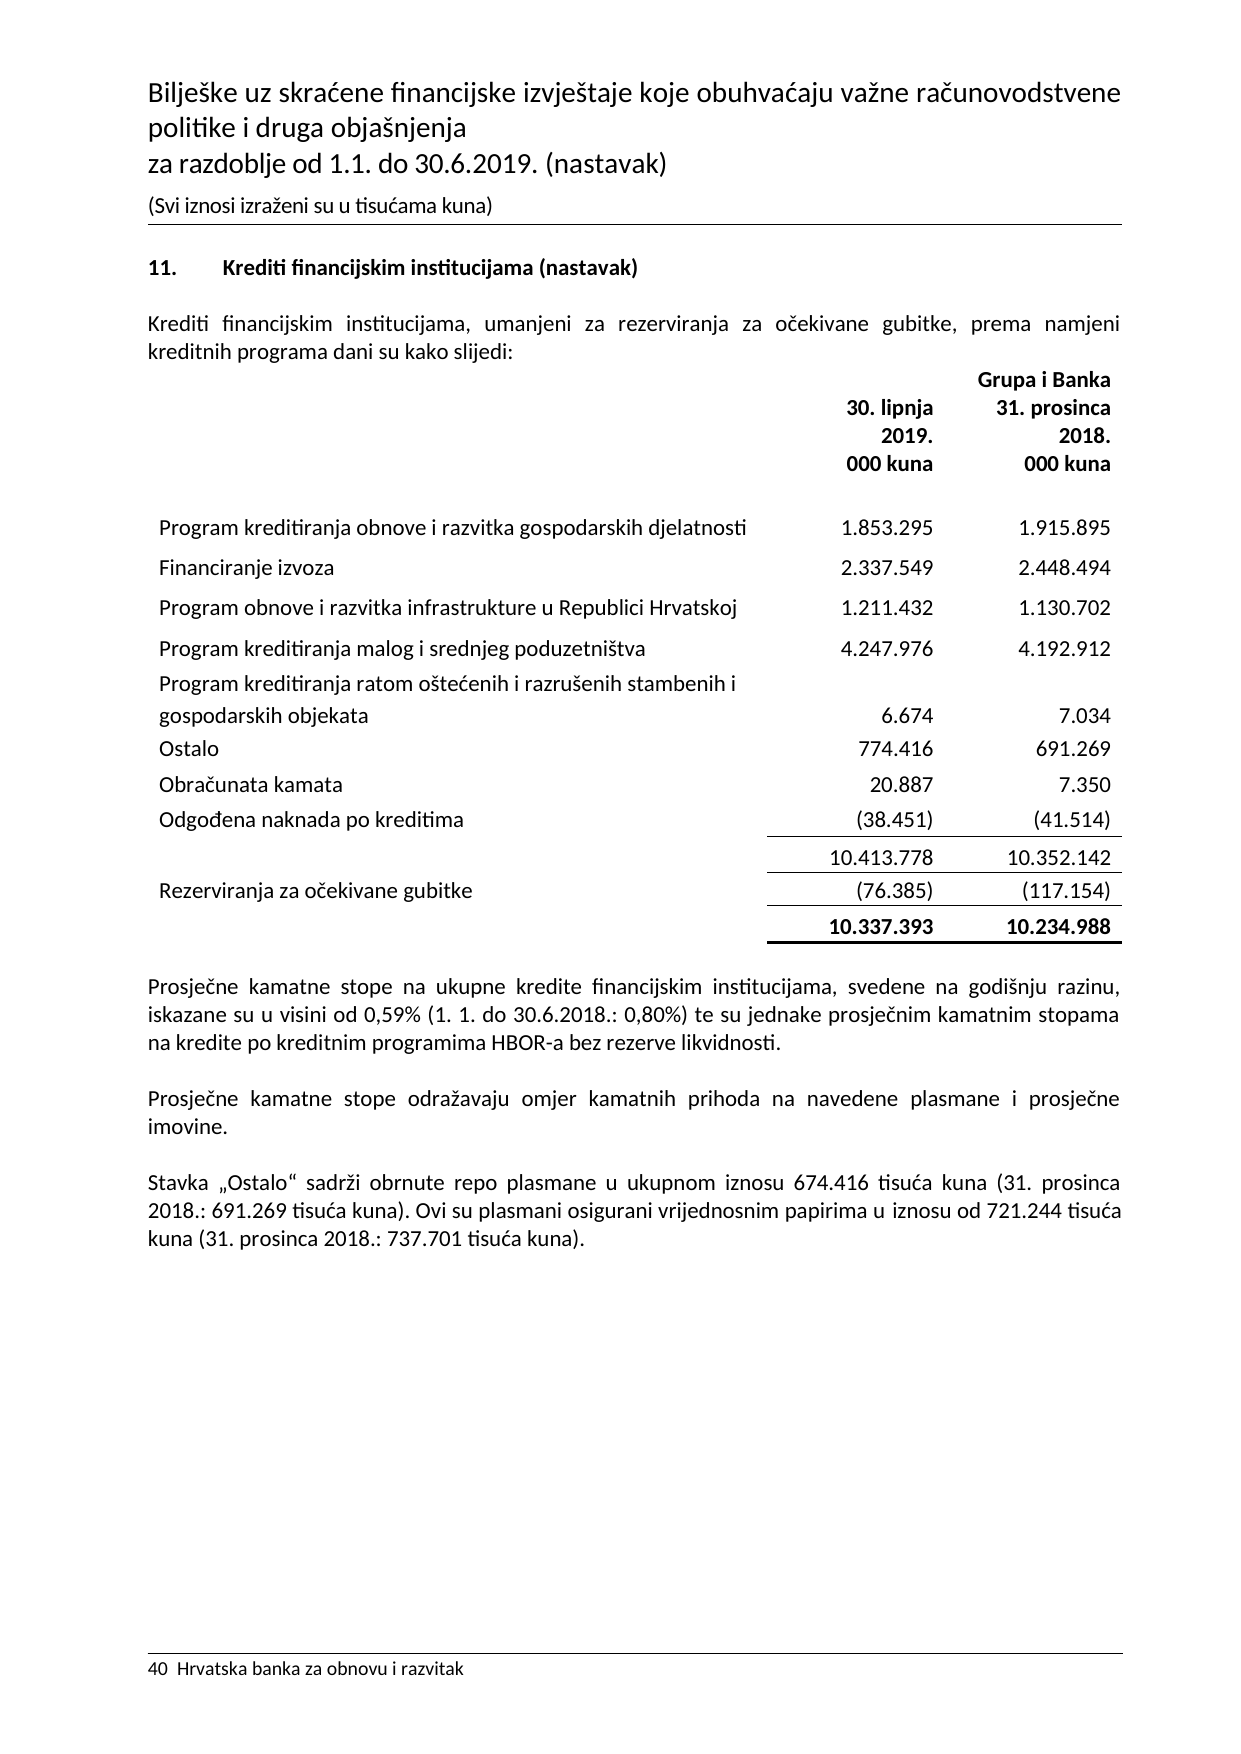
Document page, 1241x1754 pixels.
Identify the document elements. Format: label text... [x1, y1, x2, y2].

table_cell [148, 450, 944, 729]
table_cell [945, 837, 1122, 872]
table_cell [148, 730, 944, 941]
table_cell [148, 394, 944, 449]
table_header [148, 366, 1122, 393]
text Stavka „Ostalo“ sadrži obrnute repo plasmane u ukupnom iznosu 674.416 tisuća kuna (31. prosinca 2018.: 691.269 tisuća kuna). Ovi su plasmani osigurani vrijednosnim papirima u iznosu od 721.244 tisuća kuna (31. prosinca 2018.: 737.701 tisuća kuna). [148, 1168, 1122, 1252]
text Prosječne kamatne stope na ukupne kredite financijskim institucijama, svedene na godišnju razinu, iskazane su u visini od 0,59% (1. 1. do 30.6.2018.: 0,80%) te su jednake prosječnim kamatnim stopama na kredite po kreditnim programima HBOR-a bez rezerve likvidnosti. [148, 972, 1122, 1056]
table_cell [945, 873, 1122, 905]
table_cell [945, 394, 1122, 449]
text 11. Krediti financijskim institucijama (nastavak) [148, 253, 1122, 281]
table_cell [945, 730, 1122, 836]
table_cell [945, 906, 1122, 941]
text Krediti financijskim institucijama, umanjeni za rezerviranja za očekivane gubitke, prema namjeni kreditnih programa dani su kako slijedi: [148, 309, 1122, 366]
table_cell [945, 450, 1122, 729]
text Prosječne kamatne stope odražavaju omjer kamatnih prihoda na navedene plasmane i prosječne imovine. [148, 1084, 1122, 1140]
